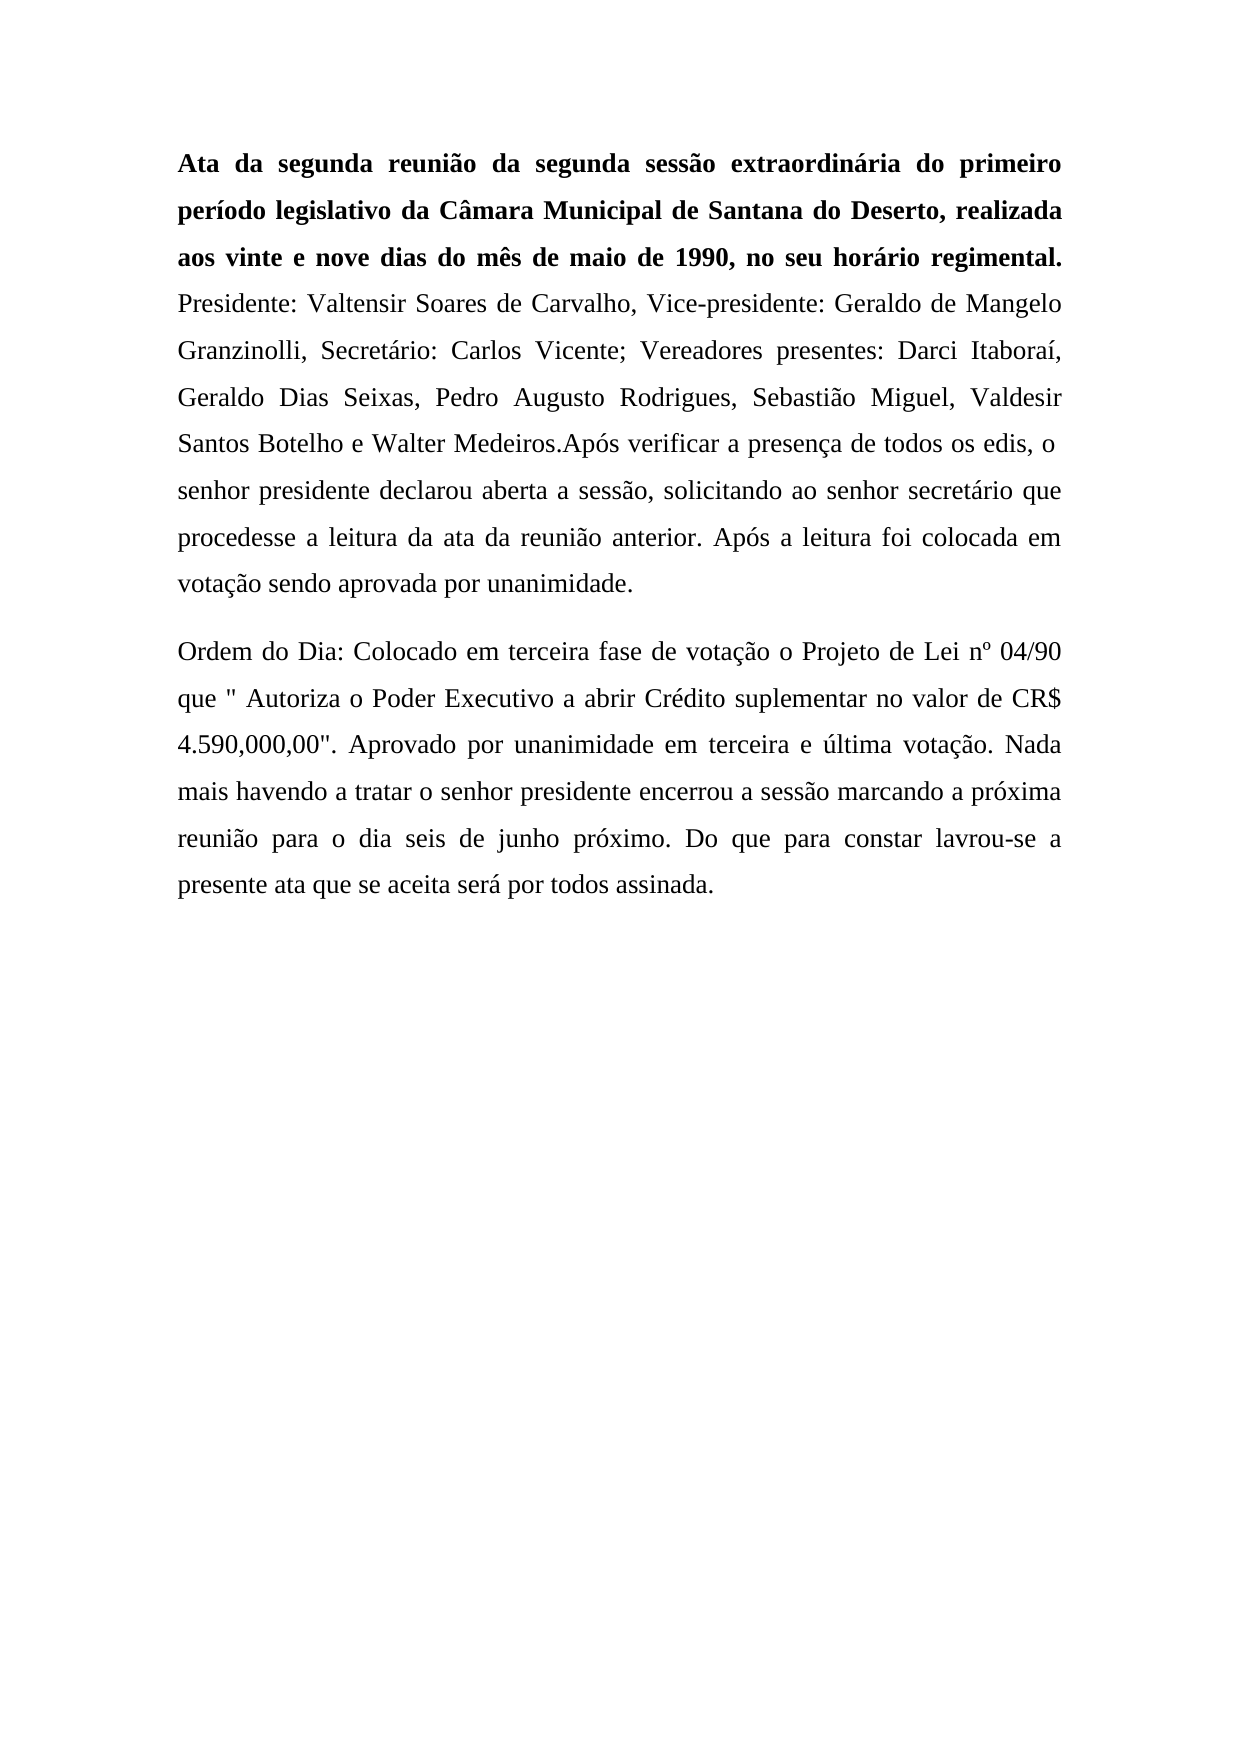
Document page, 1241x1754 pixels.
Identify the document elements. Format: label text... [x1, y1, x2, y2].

text Ata da segunda reunião da segunda sessão extraordinária do primeiro período legislativo da Câmara Municipal de Santana do Deserto, realizada aos vinte e nove dias do mês de maio de 1990, no seu horário regimental. Presidente: Valtensir Soares de Carvalho, Vice-presidente: Geraldo de Mangelo Granzinolli, Secretário: Carlos Vicente; Vereadores presentes: Darci Itaboraí, Geraldo Dias Seixas, Pedro Augusto Rodrigues, Sebastião Miguel, Valdesir Santos Botelho e Walter Medeiros.Após verificar a presença de todos os edis, o senhor presidente declarou aberta a sessão, solicitando ao senhor secretário que procedesse a leitura da ata da reunião anterior. Após a leitura foi colocada em votação sendo aprovada por unanimidade. [177, 148, 1063, 599]
text Ordem do Dia: Colocado em terceira fase de votação o Projeto de Lei nº 04/90 que " Autoriza o Poder Executivo a abrir Crédito suplementar no valor de CR$ 4.590,000,00". Aprovado por unanimidade em terceira e última votação. Nada mais havendo a tratar o senhor presidente encerrou a sessão marcando a próxima reunião para o dia seis de junho próximo. Do que para constar lavrou-se a presente ata que se aceita será por todos assinada. [177, 635, 1063, 899]
